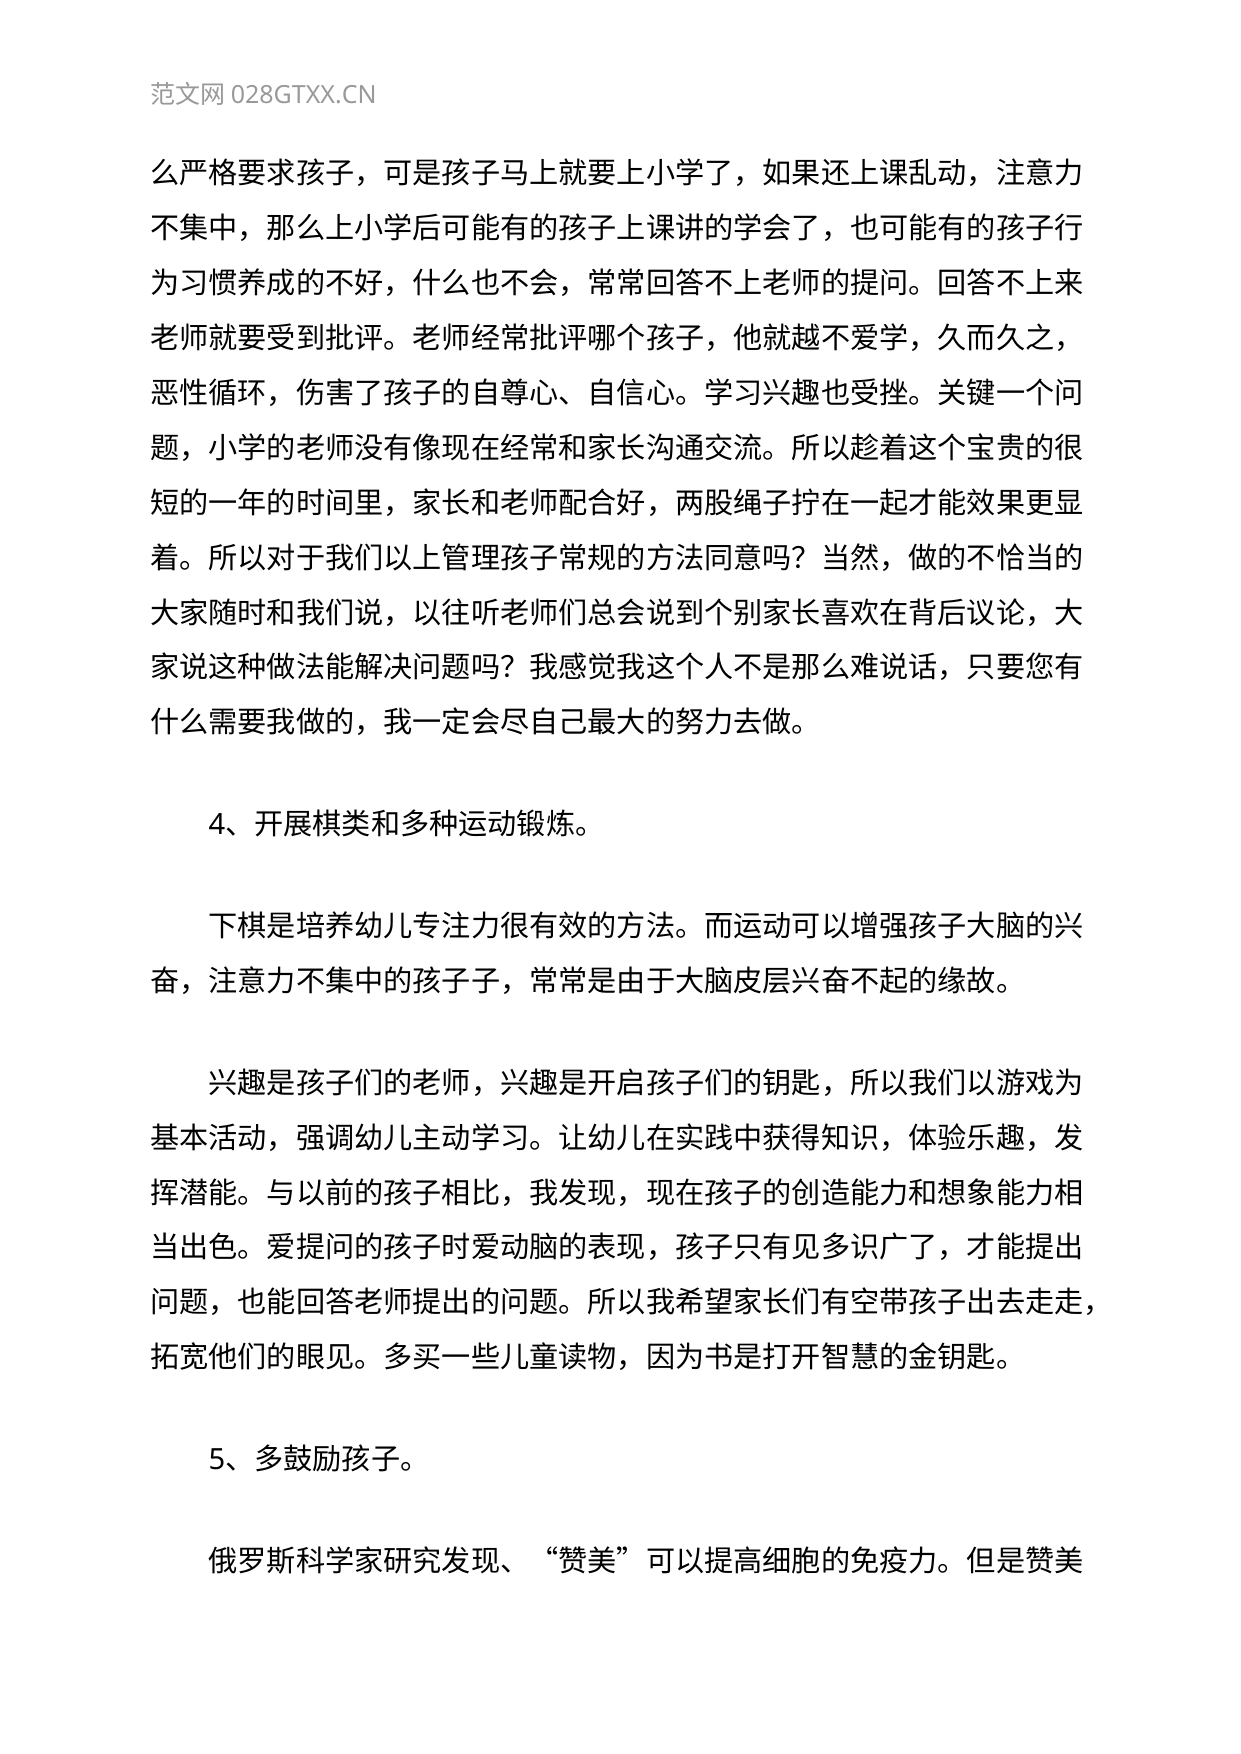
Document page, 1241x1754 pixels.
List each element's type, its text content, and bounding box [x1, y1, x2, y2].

text 4、开展棋类和多种运动锻炼。 [150, 801, 1090, 843]
text 兴趣是孩子们的老师，兴趣是开启孩子们的钥匙，所以我们以游戏为基本活动，强调幼儿主动学习。让幼儿在实践中获得知识，体验乐趣，发挥潜能。与以前的孩子相比，我发现，现在孩子的创造能力和想象能力相当出色。爱提问的孩子时爱动脑的表现，孩子只有见多识广了，才能提出问题，也能回答老师提出的问题。所以我希望家长们有空带孩子出去走走，拓宽他们的眼见。多买一些儿童读物，因为书是打开智慧的金钥匙。 [150, 1059, 1090, 1376]
text 5、多鼓励孩子。 [150, 1436, 1090, 1478]
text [150, 150, 1090, 741]
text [150, 1538, 1090, 1580]
text 下棋是培养幼儿专注力很有效的方法。而运动可以增强孩子大脑的兴奋，注意力不集中的孩子子，常常是由于大脑皮层兴奋不起的缘故。 [150, 903, 1090, 1000]
